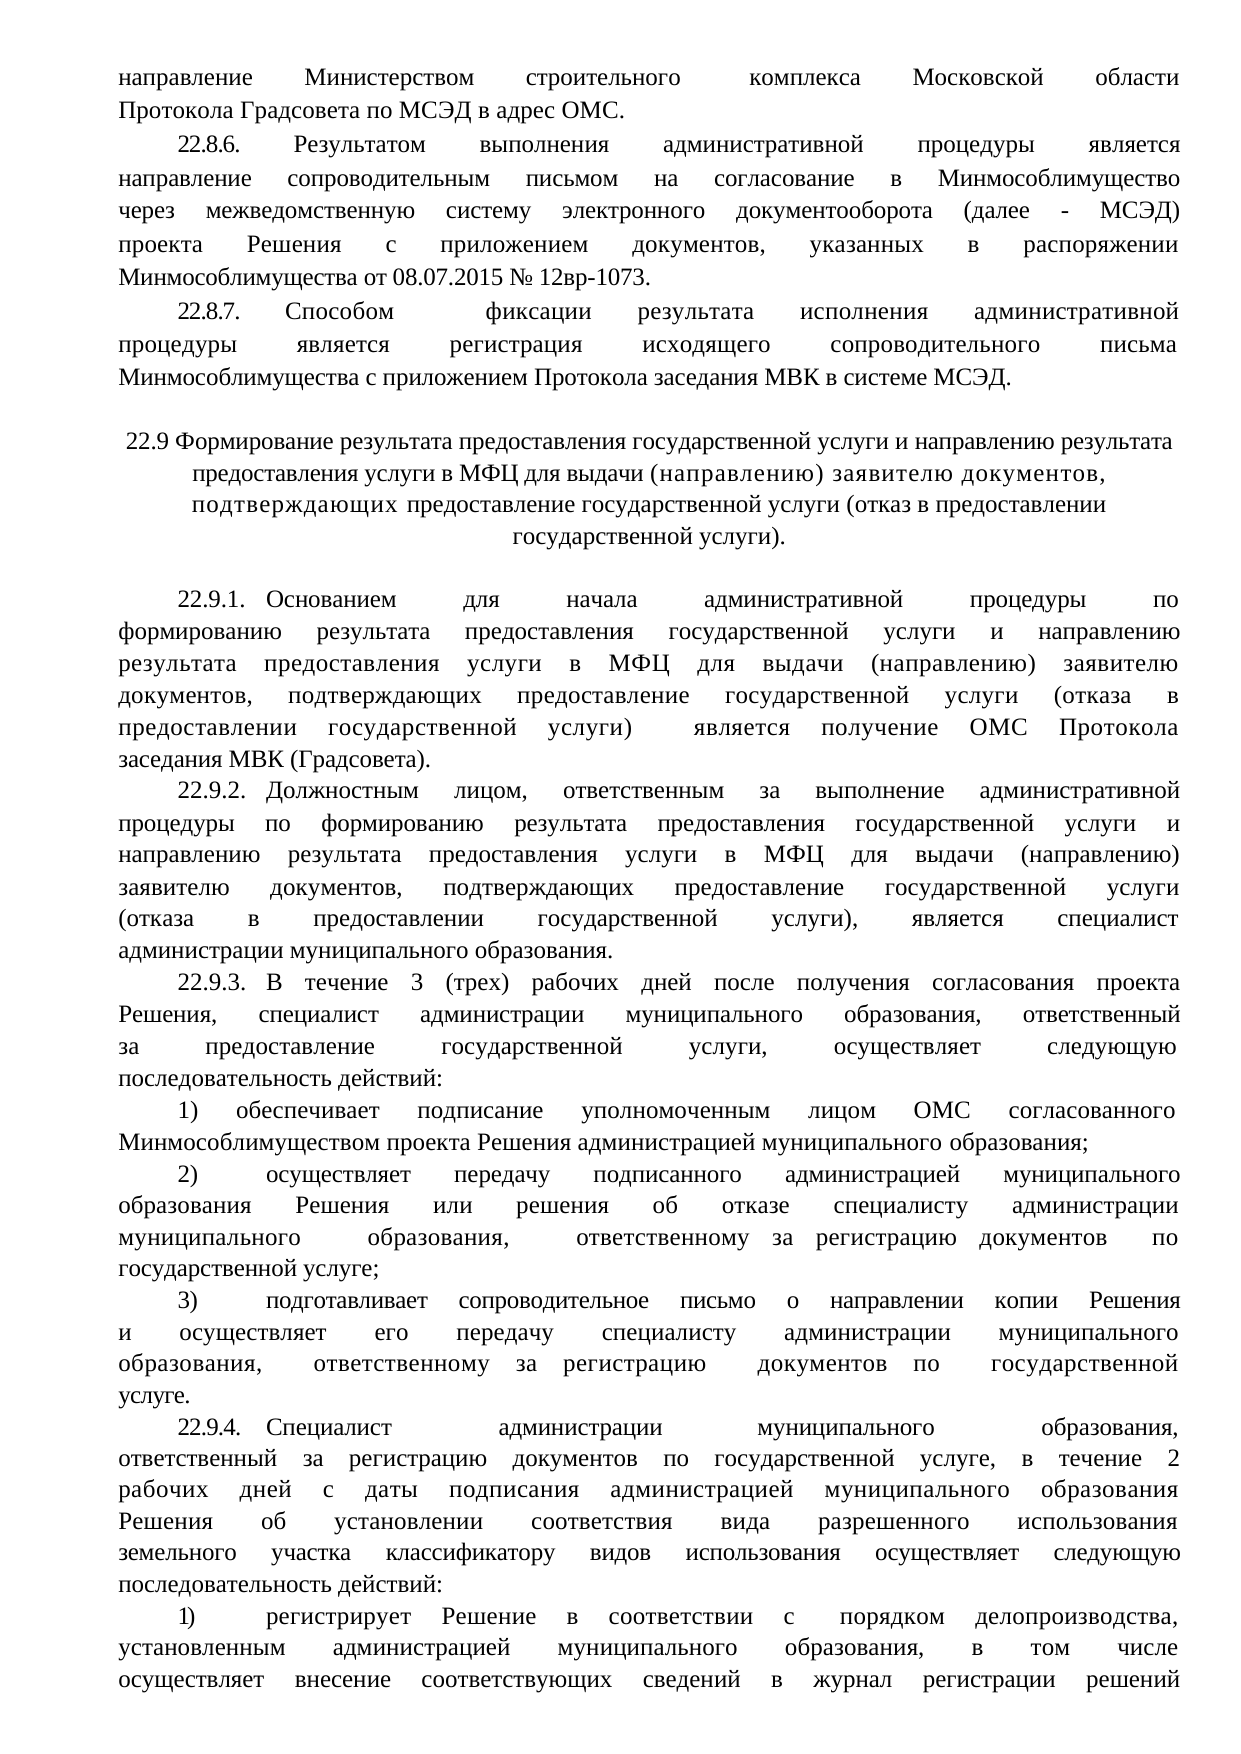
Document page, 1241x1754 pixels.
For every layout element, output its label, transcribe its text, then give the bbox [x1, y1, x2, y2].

list подготавливает сопроводительное письмо о направлении копии Решения и осуществляет его передачу специалисту администрации муниципального образования, ответственному за регистрацию документов по государственной услуге. [118, 1283, 1181, 1409]
text 22.9 Формирование результата предоставления государственной услуги и направлению результата предоставления услуги в МФЦ для выдачи (направлению) заявителю документов, подтверждающих предоставление государственной услуги (отказ в предоставлении государственной услуги). [118, 425, 1180, 551]
text 22.9.4. Специалист администрации муниципального образования, ответственный за регистрацию документов по государственной услуге, в течение 2 рабочих дней с даты подписания администрацией муниципального образования Решения об установлении соответствия вида разрешенного использования земельного участка классификатору видов использования осуществляет следующую последовательность действий: [118, 1410, 1181, 1599]
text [118, 1599, 1181, 1693]
list Должностным лицом, ответственным за выполнение административной процедуры по формированию результата предоставления государственной услуги и направлению результата предоставления услуги в МФЦ для выдачи (направлению) заявителю документов, подтверждающих предоставление государственной услуги (отказа в предоставлении государственной услуги), является специалист администрации муниципального образования. [118, 773, 1181, 965]
list Основанием для начала административной процедуры по формированию результата предоставления государственной услуги и направлению результата предоставления услуги в МФЦ для выдачи (направлению) заявителю документов, подтверждающих предоставление государственной услуги (отказа в предоставлении государственной услуги) является получение ОМС Протокола заседания МВК (Градсовета). [118, 582, 1181, 773]
text 1) обеспечивает подписание уполномоченным лицом ОМС согласованного Минмособлимуществом проекта Решения администрацией муниципального образования; [118, 1093, 1177, 1157]
list В течение 3 (трех) рабочих дней после получения согласования проекта Решения, специалист администрации муниципального образования, ответственный за предоставление государственной услуги, осуществляет следующую последовательность действий: [118, 965, 1181, 1093]
list осуществляет передачу подписанного администрацией муниципального образования Решения или решения об отказе специалисту администрации муниципального образования, ответственному за регистрацию документов по государственной услуге; [118, 1157, 1181, 1283]
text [118, 59, 1181, 125]
text 22.8.7. Способом фиксации результата исполнения административной процедуры является регистрация исходящего сопроводительного письма Минмособлимущества с приложением Протокола заседания МВК в системе МСЭД. [118, 293, 1181, 392]
text 22.8.6. Результатом выполнения административной процедуры является направление сопроводительным письмом на согласование в Минмособлимущество через межведомственную систему электронного документооборота (далее - МСЭД) проекта Решения с приложением документов, указанных в распоряжении Минмособлимущества от 08.07.2015 № 12вр-1073. [118, 127, 1181, 292]
